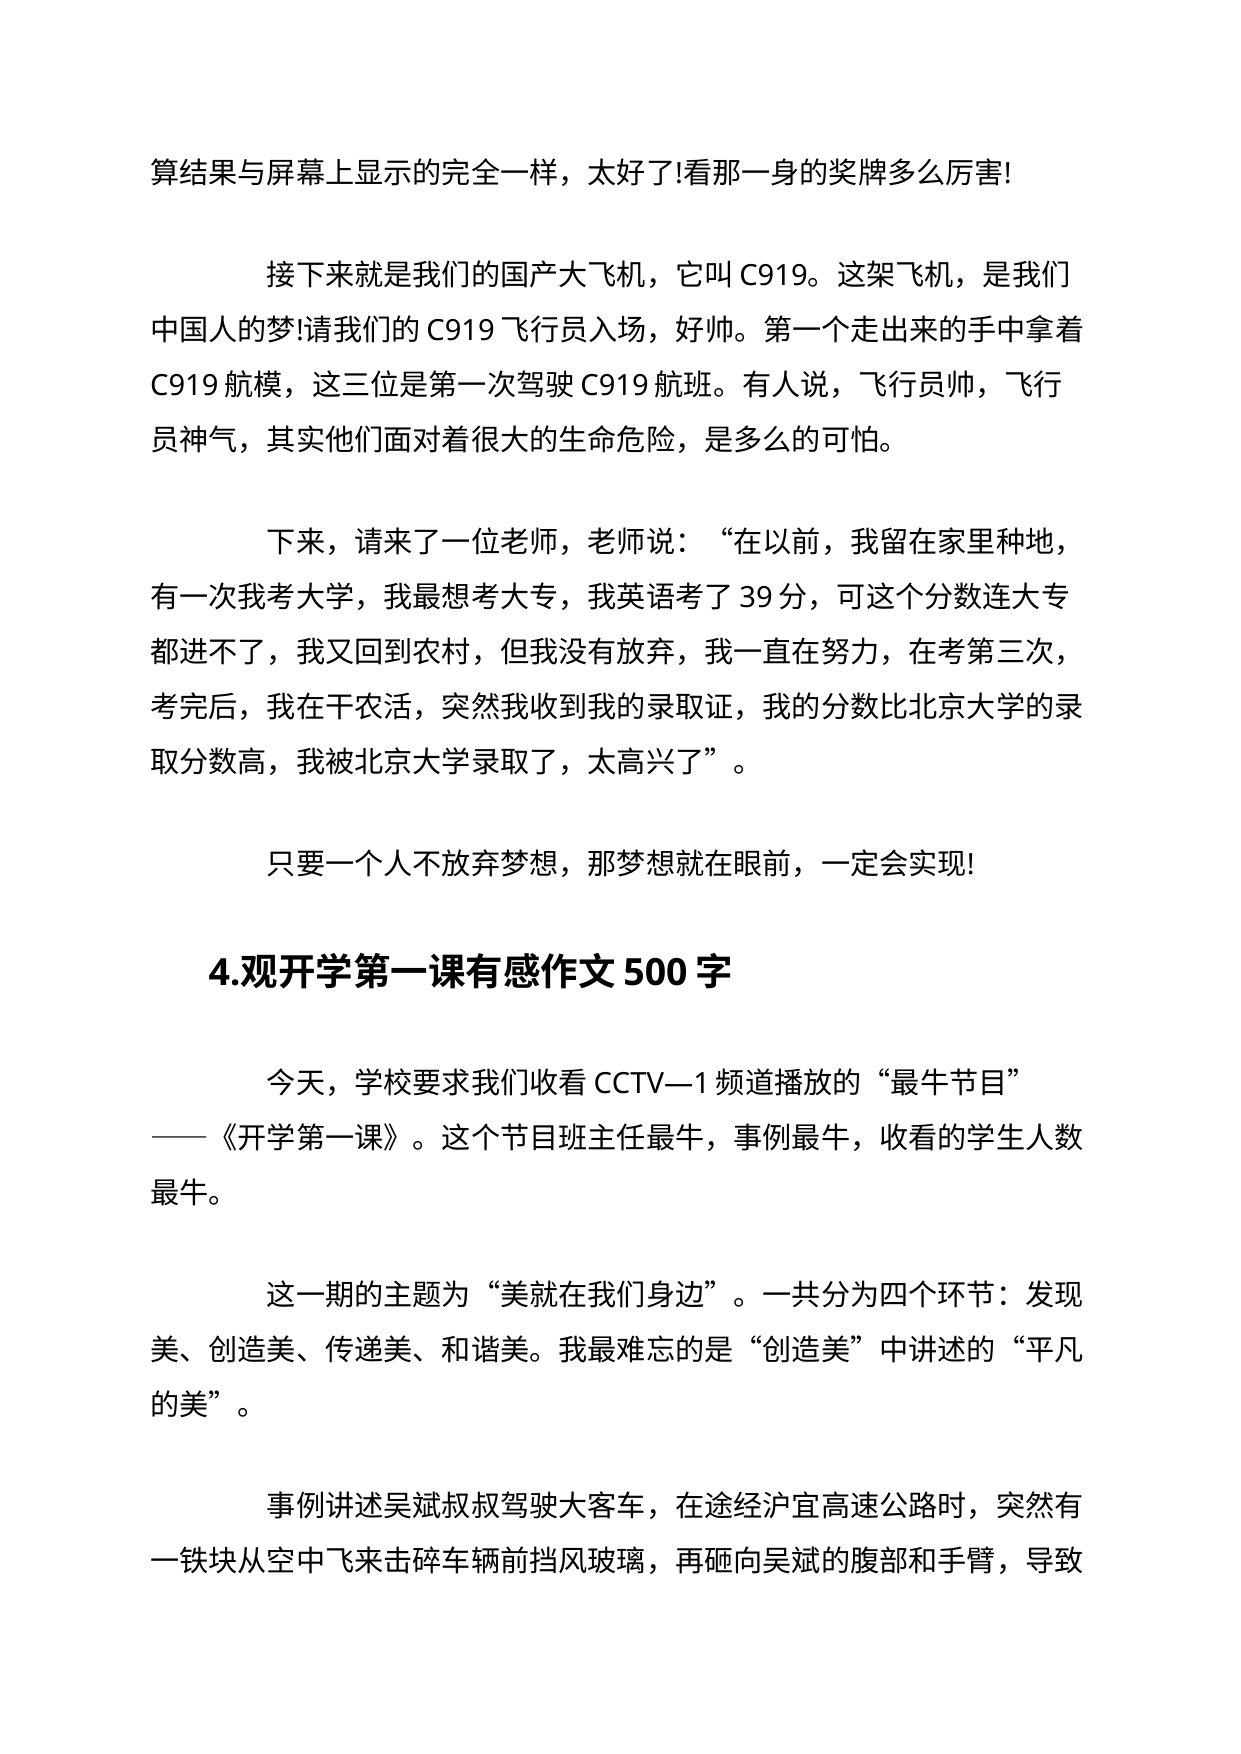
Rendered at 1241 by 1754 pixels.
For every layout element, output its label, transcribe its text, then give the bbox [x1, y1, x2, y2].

text 这一期的主题为“美就在我们身边”。一共分为四个环节：发现美、创造美、传递美、和谐美。我最难忘的是“创造美”中讲述的“平凡的美”。 [150, 1271, 1090, 1423]
text 只要一个人不放弃梦想，那梦想就在眼前，一定会实现! [150, 840, 1090, 883]
text 接下来就是我们的国产大飞机，它叫C919。这架飞机，是我们中国人的梦!请我们的C919飞行员入场，好帅。第一个走出来的手中拿着C919航模，这三位是第一次驾驶C919航班。有人说，飞行员帅，飞行员神气，其实他们面对着很大的生命危险，是多么的可怕。 [150, 252, 1090, 459]
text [150, 1483, 1090, 1580]
text 4.观开学第一课有感作文500字 [150, 942, 1090, 997]
text 下来，请来了一位老师，老师说：“在以前，我留在家里种地，有一次我考大学，我最想考大专，我英语考了39分，可这个分数连大专都进不了，我又回到农村，但我没有放弃，我一直在努力，在考第三次，考完后，我在干农活，突然我收到我的录取证，我的分数比北京大学的录取分数高，我被北京大学录取了，太高兴了”。 [150, 519, 1090, 781]
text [150, 150, 1090, 192]
text 今天，学校要求我们收看CCTV—1频道播放的“最牛节目”——《开学第一课》。这个节目班主任最牛，事例最牛，收看的学生人数最牛。 [150, 1060, 1090, 1212]
